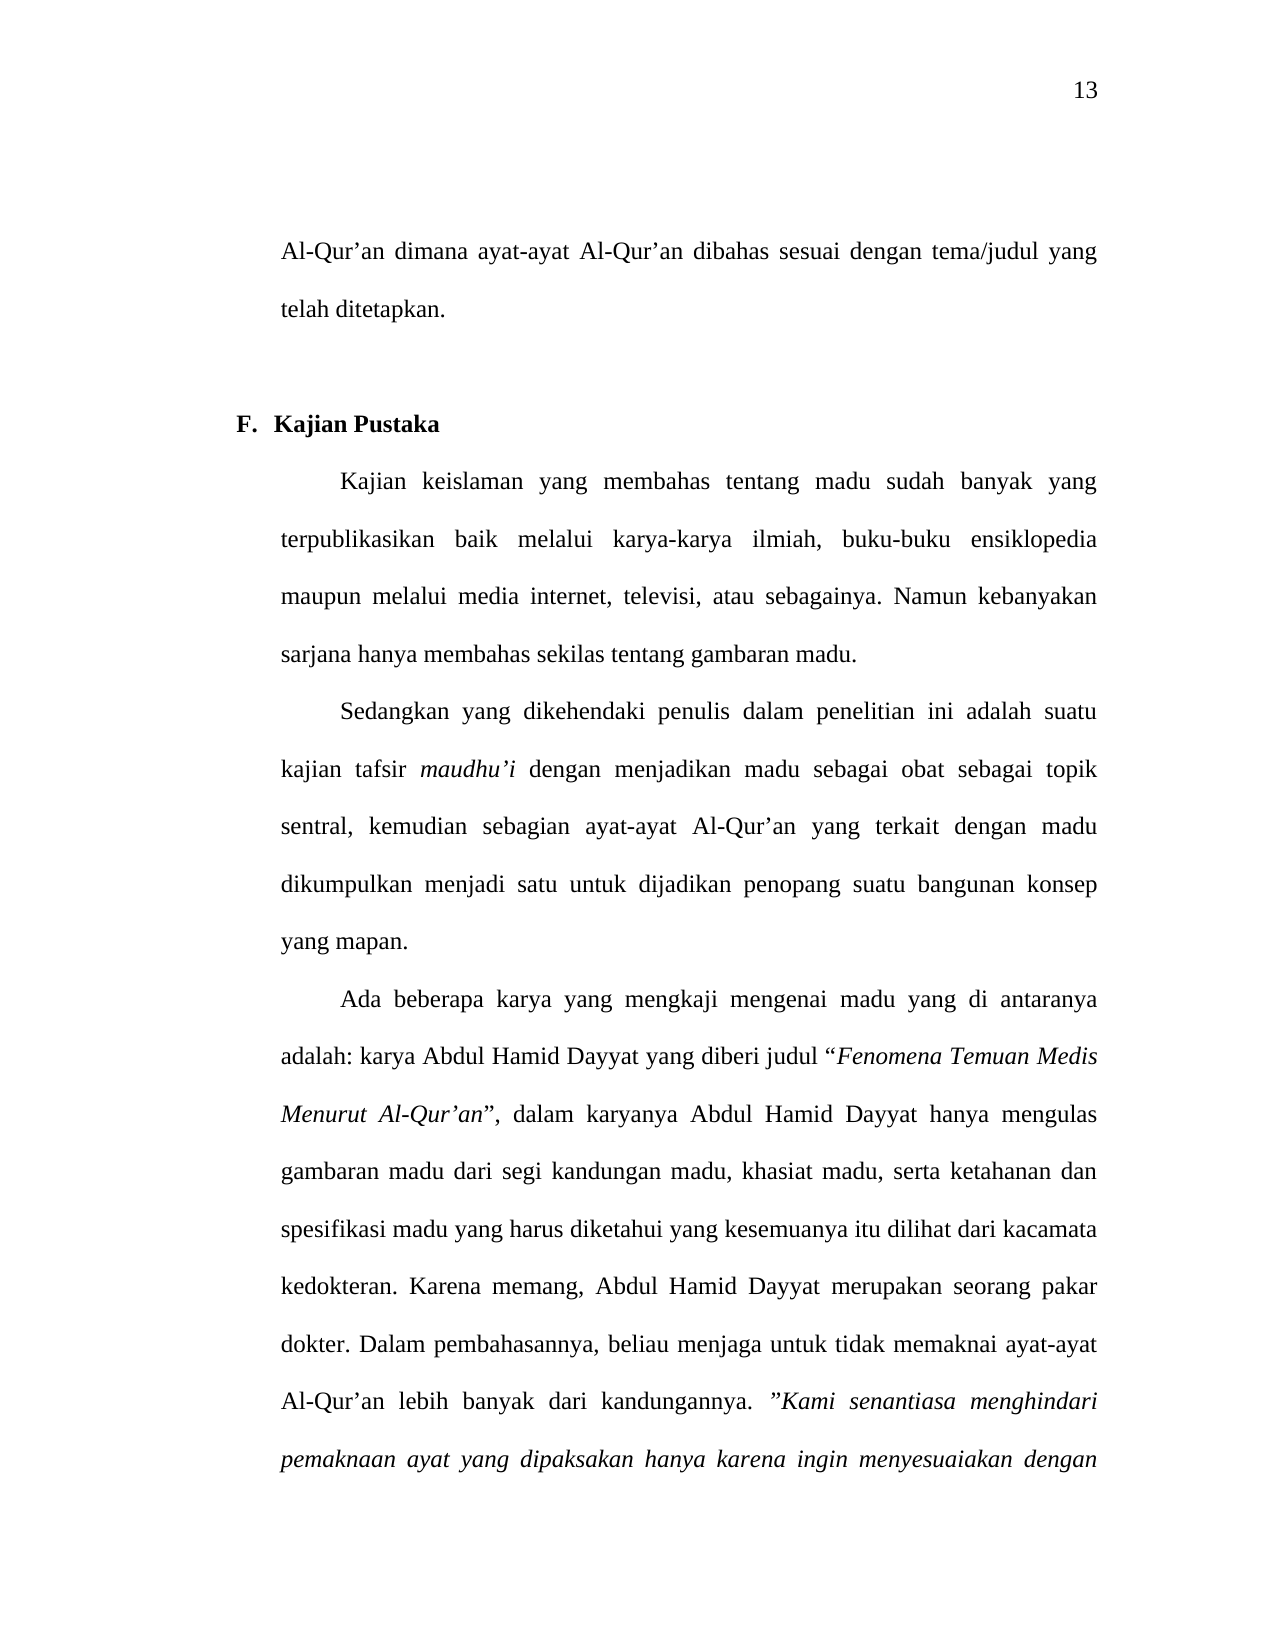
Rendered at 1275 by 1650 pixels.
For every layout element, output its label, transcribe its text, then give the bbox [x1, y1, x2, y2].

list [281, 984, 1098, 1472]
list Kajian keislaman yang membahas tentang madu sudah banyak yang terpublikasikan baik melalui karya-karya ilmiah, buku-buku ensiklopedia maupun melalui media internet, televisi, atau sebagainya. Namun kebanyakan sarjana hanya membahas sekilas tentang gambaran madu. [281, 466, 1098, 667]
list Kajian Pustaka [236, 409, 1098, 437]
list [281, 236, 1098, 322]
list Sedangkan yang dikehendaki penulis dalam penelitian ini adalah suatu kajian tafsir maudhu’i dengan menjadikan madu sebagai obat sebagai topik sentral, kemudian sebagian ayat-ayat Al-Qur’an yang terkait dengan madu dikumpulkan menjadi satu untuk dijadikan penopang suatu bangunan konsep yang mapan. [281, 696, 1098, 955]
